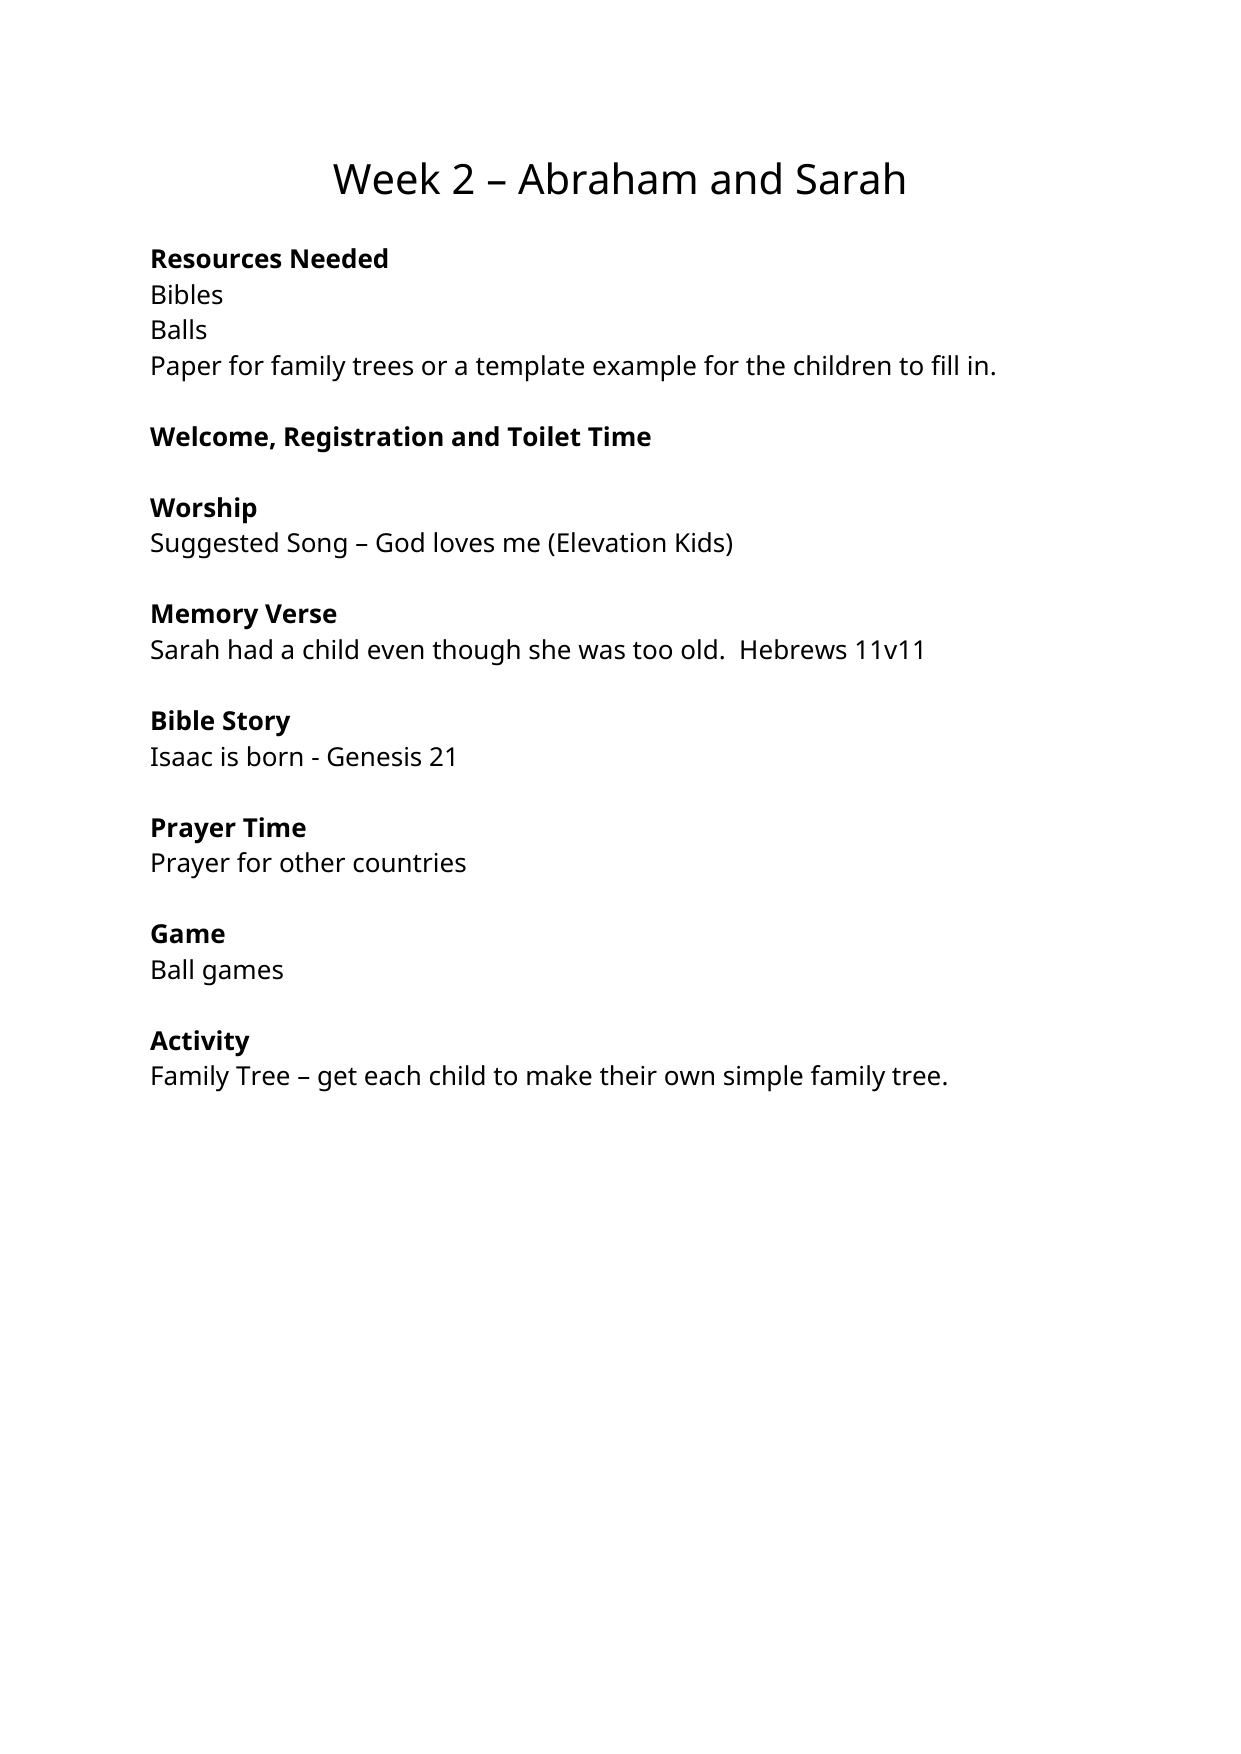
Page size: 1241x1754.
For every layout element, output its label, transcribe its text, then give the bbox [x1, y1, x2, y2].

text Paper for family trees or a template example for the children to fill in. [150, 347, 1090, 383]
text Resources Needed [150, 241, 1090, 276]
text Family Tree – get each child to make their own simple family tree. [150, 1058, 1090, 1093]
text Balls [150, 312, 1090, 347]
text Isaac is born - Genesis 21 [150, 738, 1090, 774]
text Week 2 – Abraham and Sarah [150, 150, 1090, 207]
text Prayer Time [150, 809, 1090, 845]
text Game [150, 916, 1090, 951]
text Ball games [150, 951, 1090, 987]
text Memory Verse [150, 596, 1090, 632]
text Worship [150, 489, 1090, 525]
text Bibles [150, 276, 1090, 312]
text Bible Story [150, 703, 1090, 738]
text Welcome, Registration and Toilet Time [150, 418, 1090, 454]
text Prayer for other countries [150, 845, 1090, 880]
text Activity [150, 1022, 1090, 1058]
text Sarah had a child even though she was too old. Hebrews 11v11 [150, 632, 1090, 667]
text Suggested Song – God loves me (Elevation Kids) [150, 525, 1090, 561]
